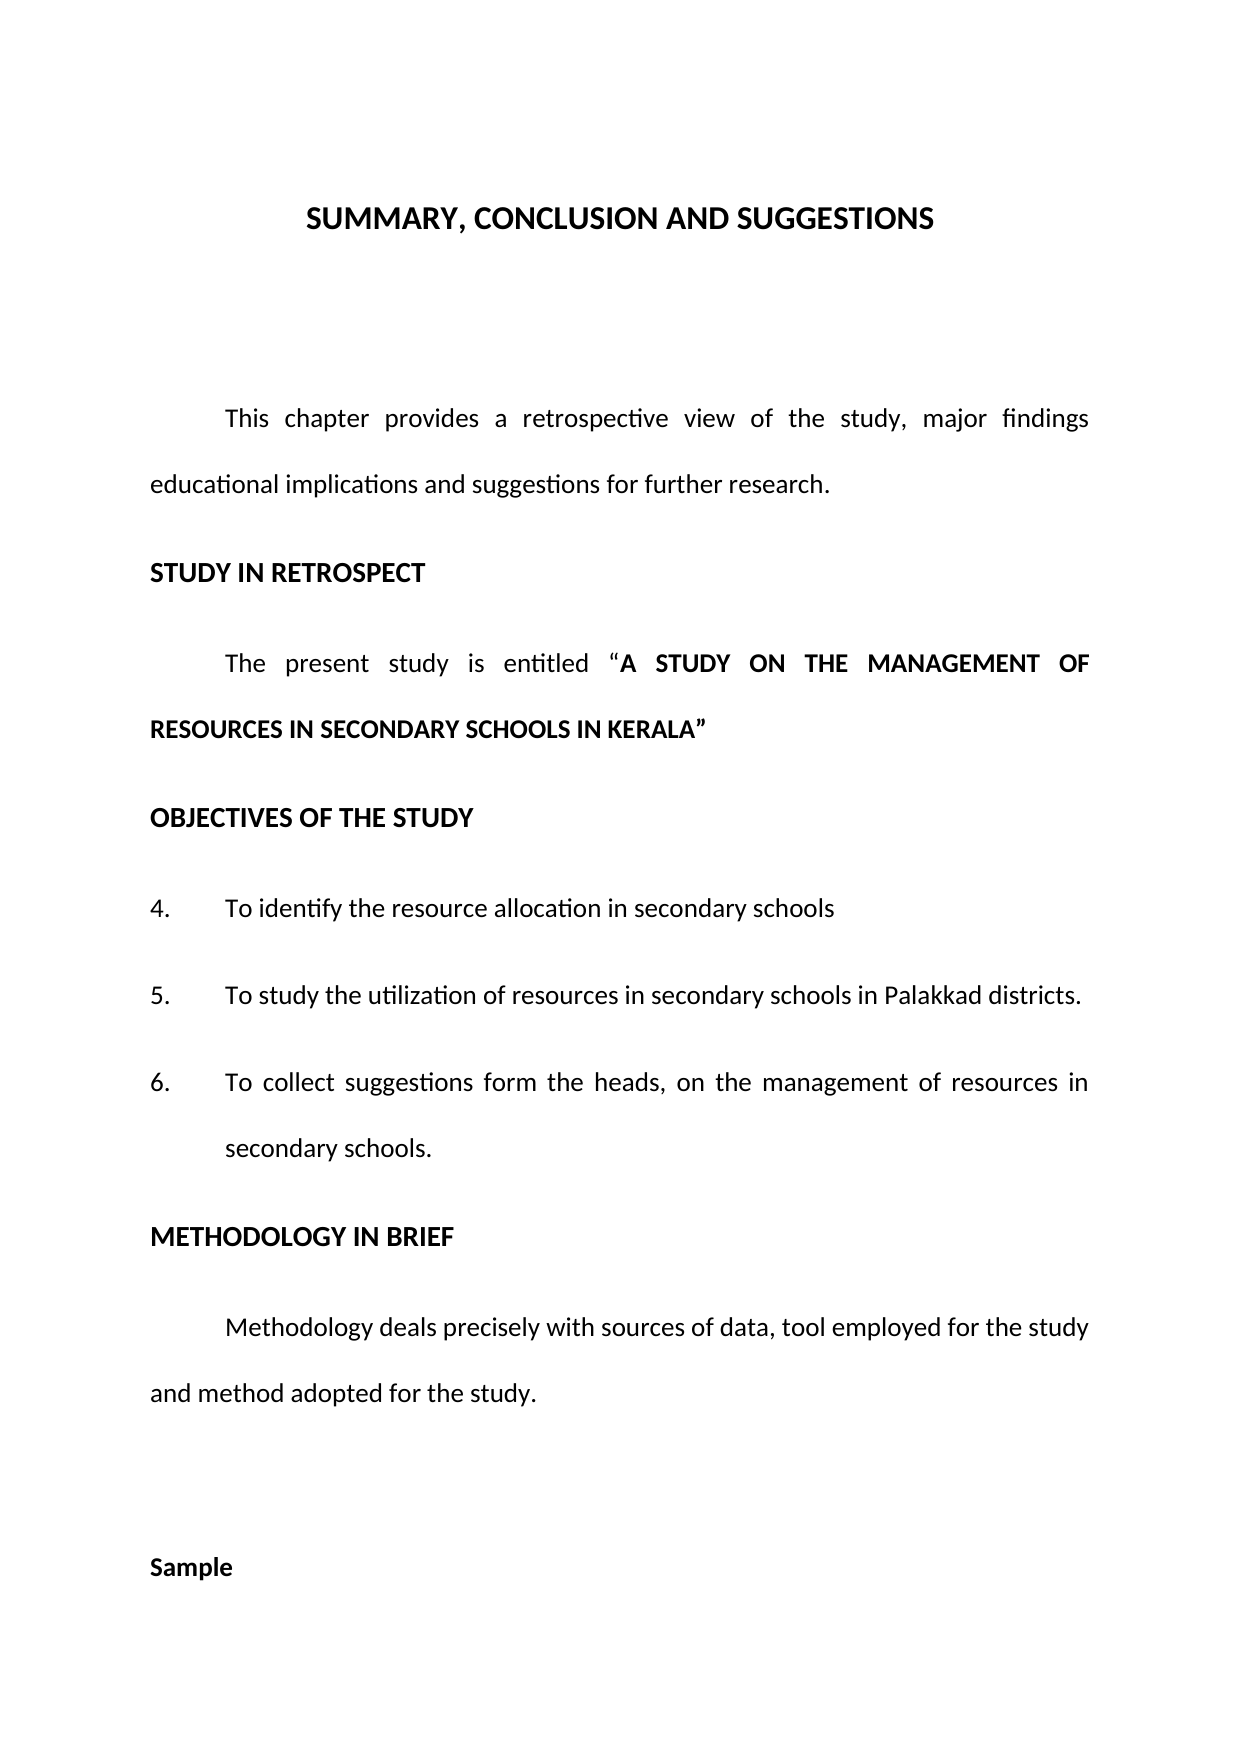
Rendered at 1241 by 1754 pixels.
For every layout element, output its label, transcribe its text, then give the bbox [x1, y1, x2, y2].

text METHODOLOGY IN BRIEF [150, 1218, 1090, 1254]
text This chapter provides a retrospective view of the study, major findings educational implications and suggestions for further research. [150, 401, 1090, 501]
text Methodology deals precisely with sources of data, tool employed for the study and method adopted for the study. [150, 1310, 1090, 1409]
list To collect suggestions form the heads, on the management of resources in secondary schools. [150, 1065, 1090, 1164]
list To identify the resource allocation in secondary schools [150, 891, 1090, 924]
text SUMMARY, CONCLUSION AND SUGGESTIONS [150, 197, 1090, 238]
text The present study is entitled “A STUDY ON THE MANAGEMENT OF RESOURCES IN SECONDARY SCHOOLS IN KERALA” [150, 646, 1090, 746]
list To study the utilization of resources in secondary schools in Palakkad districts. [150, 978, 1090, 1011]
text STUDY IN RETROSPECT [150, 554, 1090, 590]
text OBJECTIVES OF THE STUDY [150, 799, 1090, 835]
text Sample [150, 1550, 1090, 1583]
